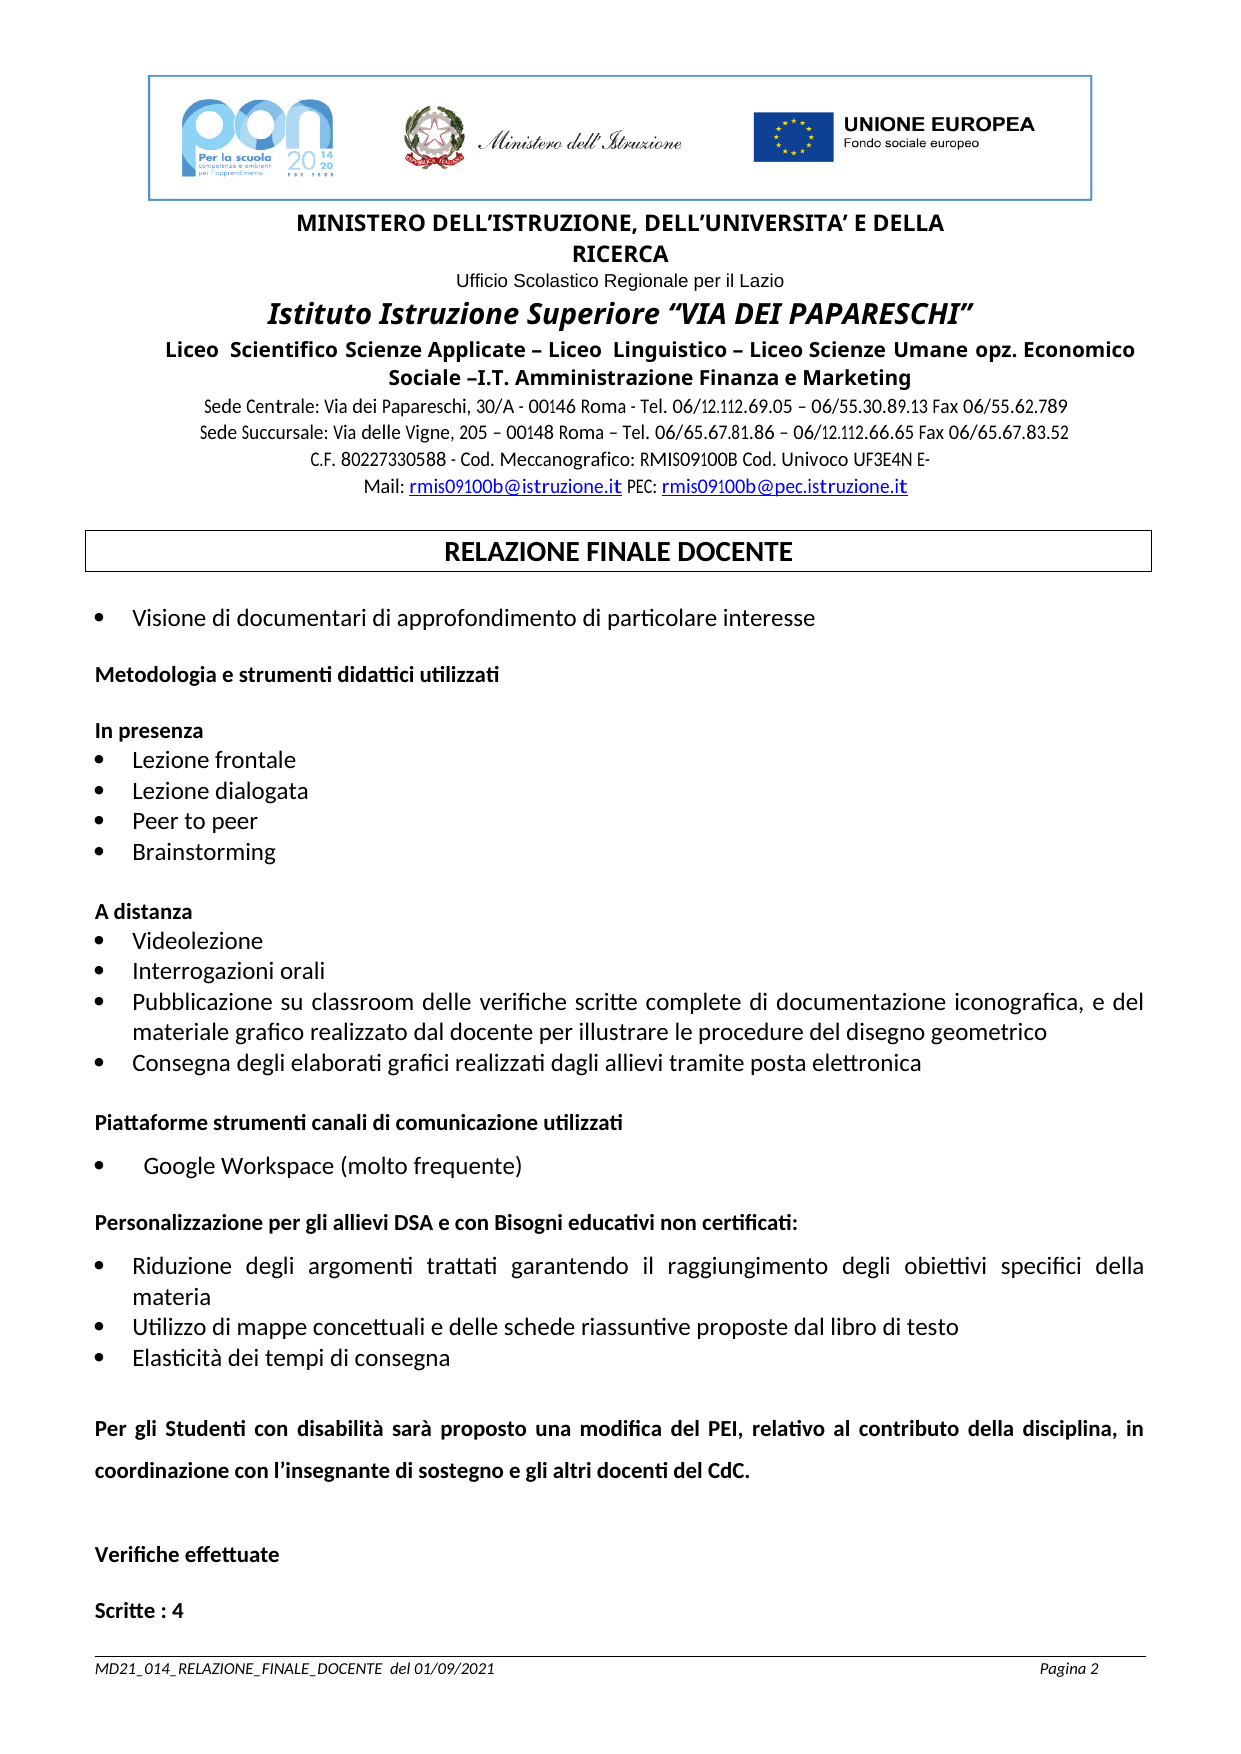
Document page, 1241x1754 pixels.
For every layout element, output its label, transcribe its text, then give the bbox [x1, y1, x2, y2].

list Riduzione degli argomenti trattati garantendo il raggiungimento degli obiettivi specifici della materia [94, 1251, 1146, 1312]
text In presenza [94, 716, 1146, 744]
list Utilizzo di mappe concettuali e delle schede riassuntive proposte dal libro di testo [94, 1312, 1146, 1342]
list Google Workspace (molto frequente) [94, 1150, 1146, 1181]
list Visione di documentari di approfondimento di particolare interesse [94, 602, 1146, 632]
list Brainstorming [94, 836, 1146, 866]
list Elasticità dei tempi di consegna [94, 1342, 1146, 1373]
list Lezione frontale [94, 744, 1146, 775]
text Personalizzazione per gli allievi DSA e con Bisogni educativi non certificati: [94, 1208, 1146, 1237]
text Per gli Studenti con disabilità sarà proposto una modifica del PEI, relativo al contributo della disciplina, in coordinazione con l’insegnante di sostegno e gli altri docenti del CdC. [94, 1414, 1146, 1484]
list Peer to peer [94, 805, 1146, 836]
list Videolezione [94, 925, 1146, 955]
list Lezione dialogata [94, 775, 1146, 805]
list Pubblicazione su classroom delle verifiche scritte complete di documentazione iconografica, e del materiale grafico realizzato dal docente per illustrare le procedure del disegno geometrico [94, 986, 1146, 1047]
text A distanza [94, 897, 1146, 925]
picture [147, 75, 1093, 201]
text Piattaforme strumenti canali di comunicazione utilizzati [94, 1108, 1146, 1136]
text Scritte : 4 [94, 1597, 1146, 1624]
list Interrogazioni orali [94, 955, 1146, 986]
text Verifiche effettuate [94, 1541, 1146, 1568]
list Consegna degli elaborati grafici realizzati dagli allievi tramite posta elettronica [94, 1047, 1146, 1077]
text Metodologia e strumenti didattici utilizzati [94, 660, 1146, 688]
